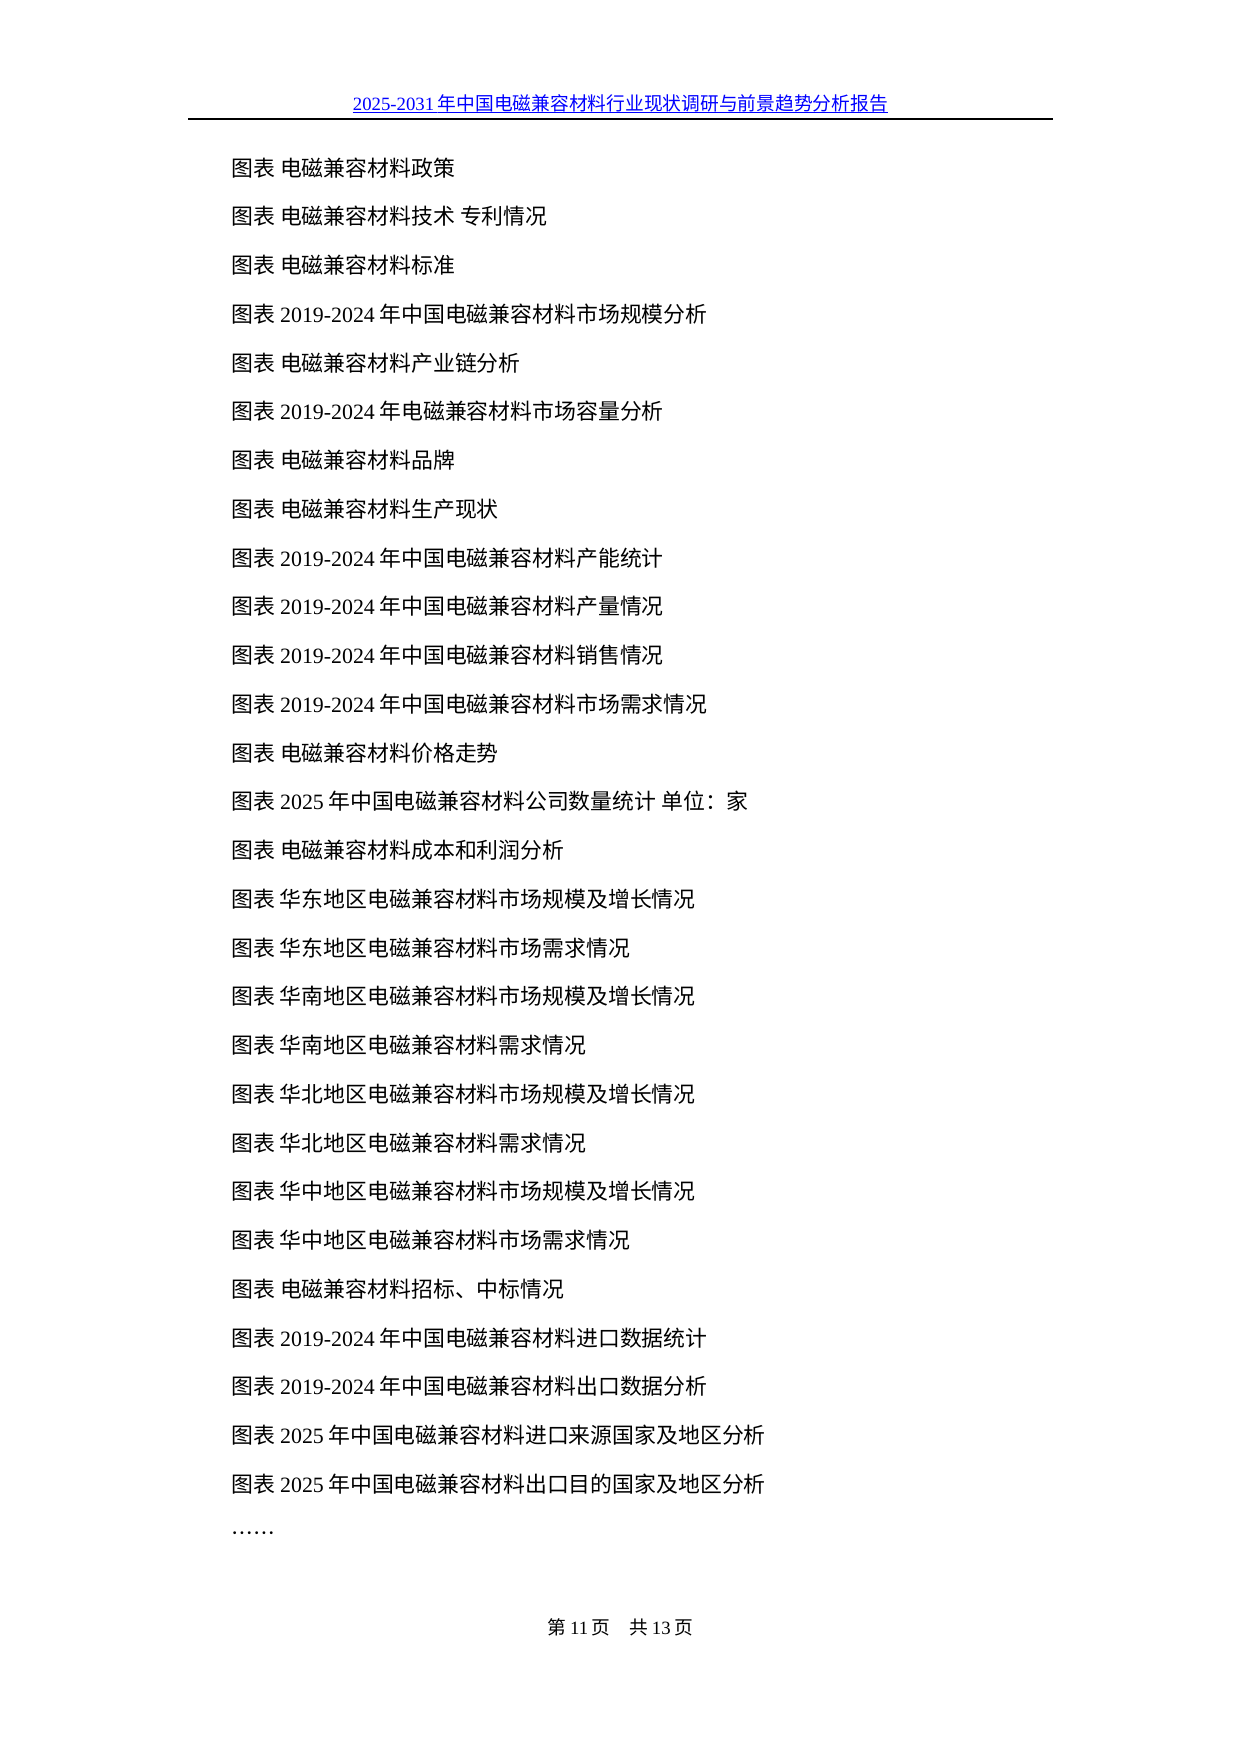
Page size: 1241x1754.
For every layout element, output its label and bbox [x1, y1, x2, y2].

text [187, 150, 1053, 1548]
